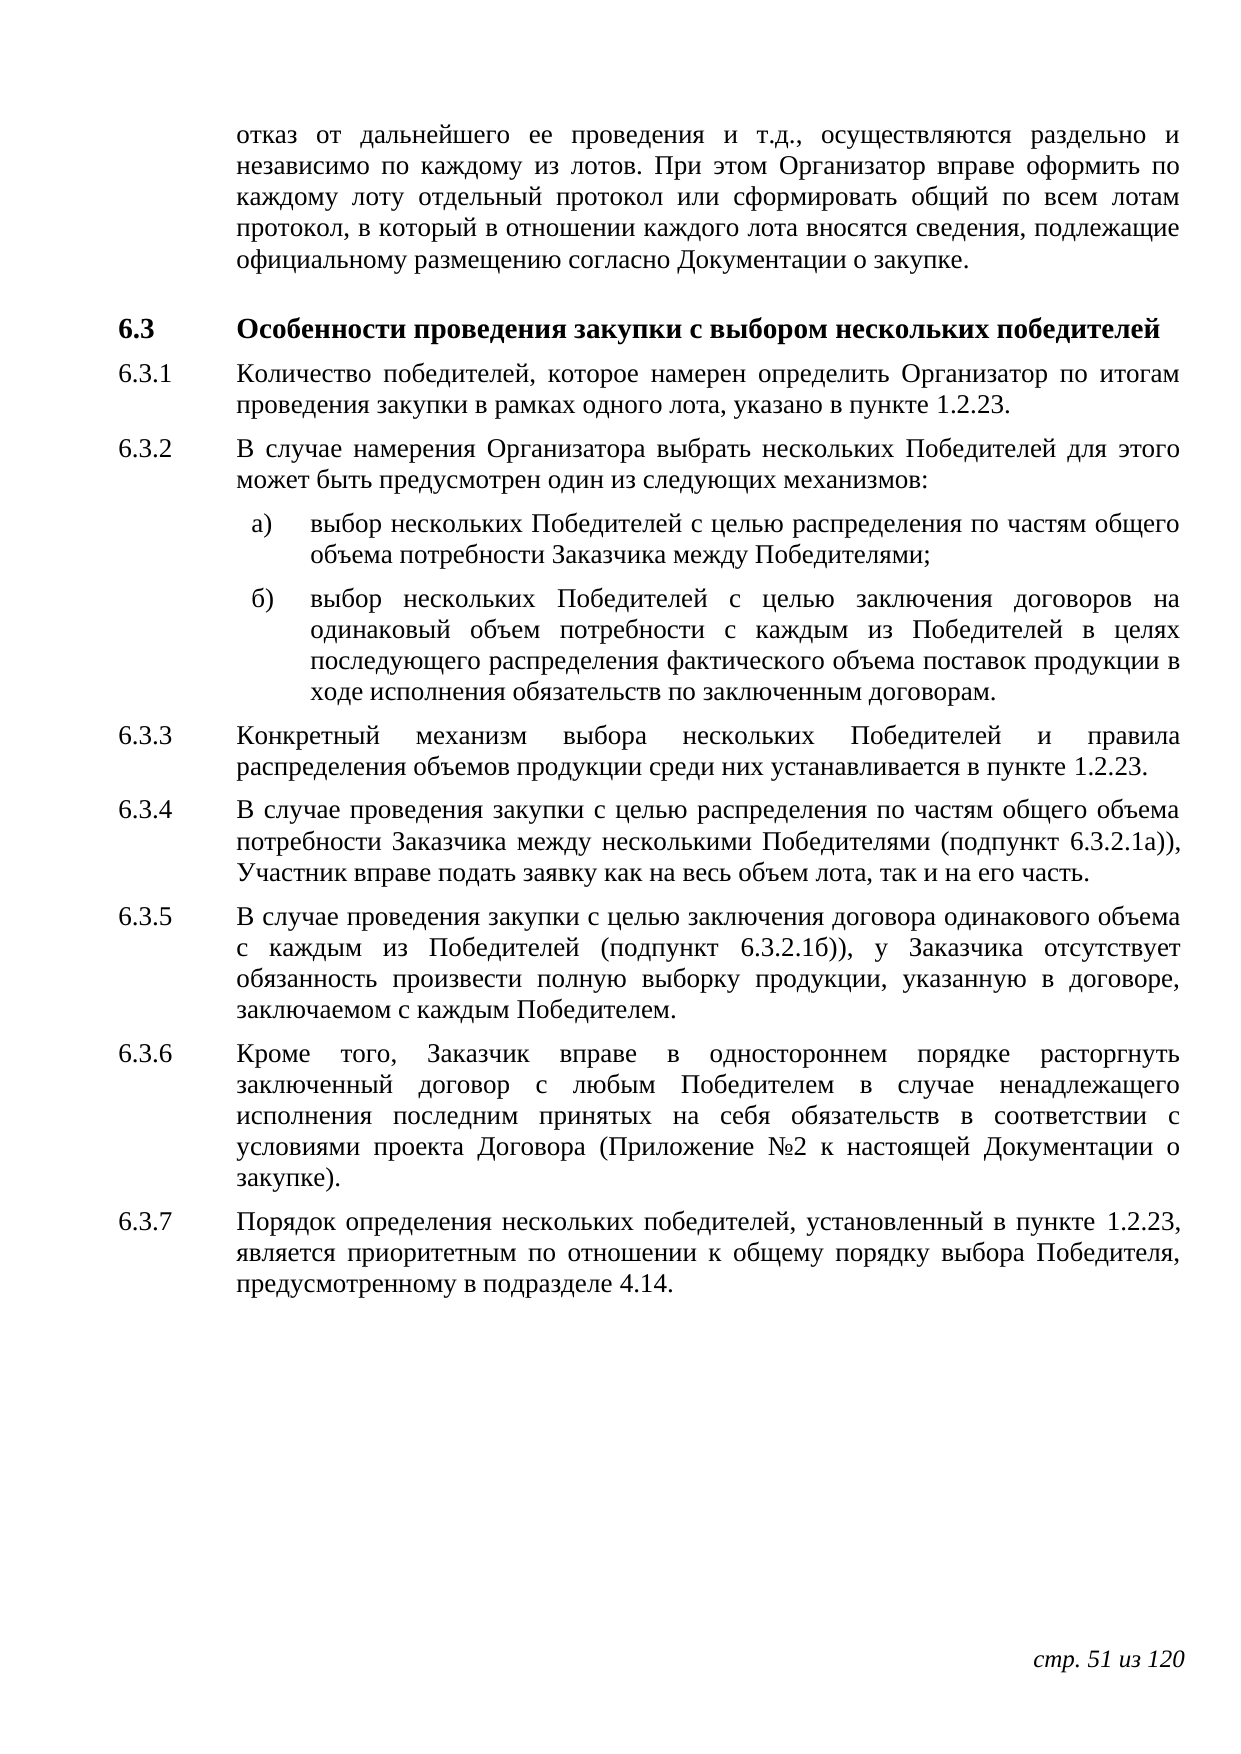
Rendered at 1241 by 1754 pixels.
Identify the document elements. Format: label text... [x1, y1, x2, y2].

text Кроме того, Заказчик вправе в одностороннем порядке расторгнуть заключенный договор с любым Победителем в случае ненадлежащего исполнения последним принятых на себя обязательств в соответствии с условиями проекта Договора (Приложение №2 к настоящей Документации о закупке). [118, 1037, 1181, 1192]
text В случае намерения Организатора выбрать нескольких Победителей для этого может быть предусмотрен один из следующих механизмов: [118, 432, 1181, 494]
text Порядок определения нескольких победителей, установленный в пункте 1.2.23, является приоритетным по отношении к общему порядку выбора Победителя, предусмотренному в подразделе 4.14. [118, 1205, 1181, 1298]
text Конкретный механизм выбора нескольких Победителей и правила распределения объемов продукции среди них устанавливается в пункте 1.2.23. [118, 719, 1181, 781]
text В случае проведения закупки с целью заключения договора одинакового объема с каждым из Победителей (подпункт 6.3.2б)), у Заказчика отсутствует обязанность произвести полную выборку продукции, указанную в договоре, заключаемом с каждым Победителем. [118, 899, 1181, 1024]
text выбор нескольких Победителей с целью заключения договоров на одинаковый объем потребности с каждым из Победителей в целях последующего распределения фактического объема поставок продукции в ходе исполнения обязательств по заключенным договорам. [251, 582, 1181, 706]
text В случае проведения закупки с целью распределения по частям общего объема потребности Заказчика между несколькими Победителями (подпункт 6.3.2а)), Участник вправе подать заявку как на весь объем лота, так и на его часть. [118, 794, 1181, 887]
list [118, 118, 1181, 274]
text выбор нескольких Победителей с целью распределения по частям общего объема потребности Заказчика между Победителями; [251, 507, 1181, 569]
text Количество победителей, которое намерен определить Организатор по итогам проведения закупки в рамках одного лота, указано в пункте 1.2.23. [118, 357, 1181, 420]
subtitle Особенности проведения закупки с выбором нескольких победителей [118, 311, 1181, 345]
